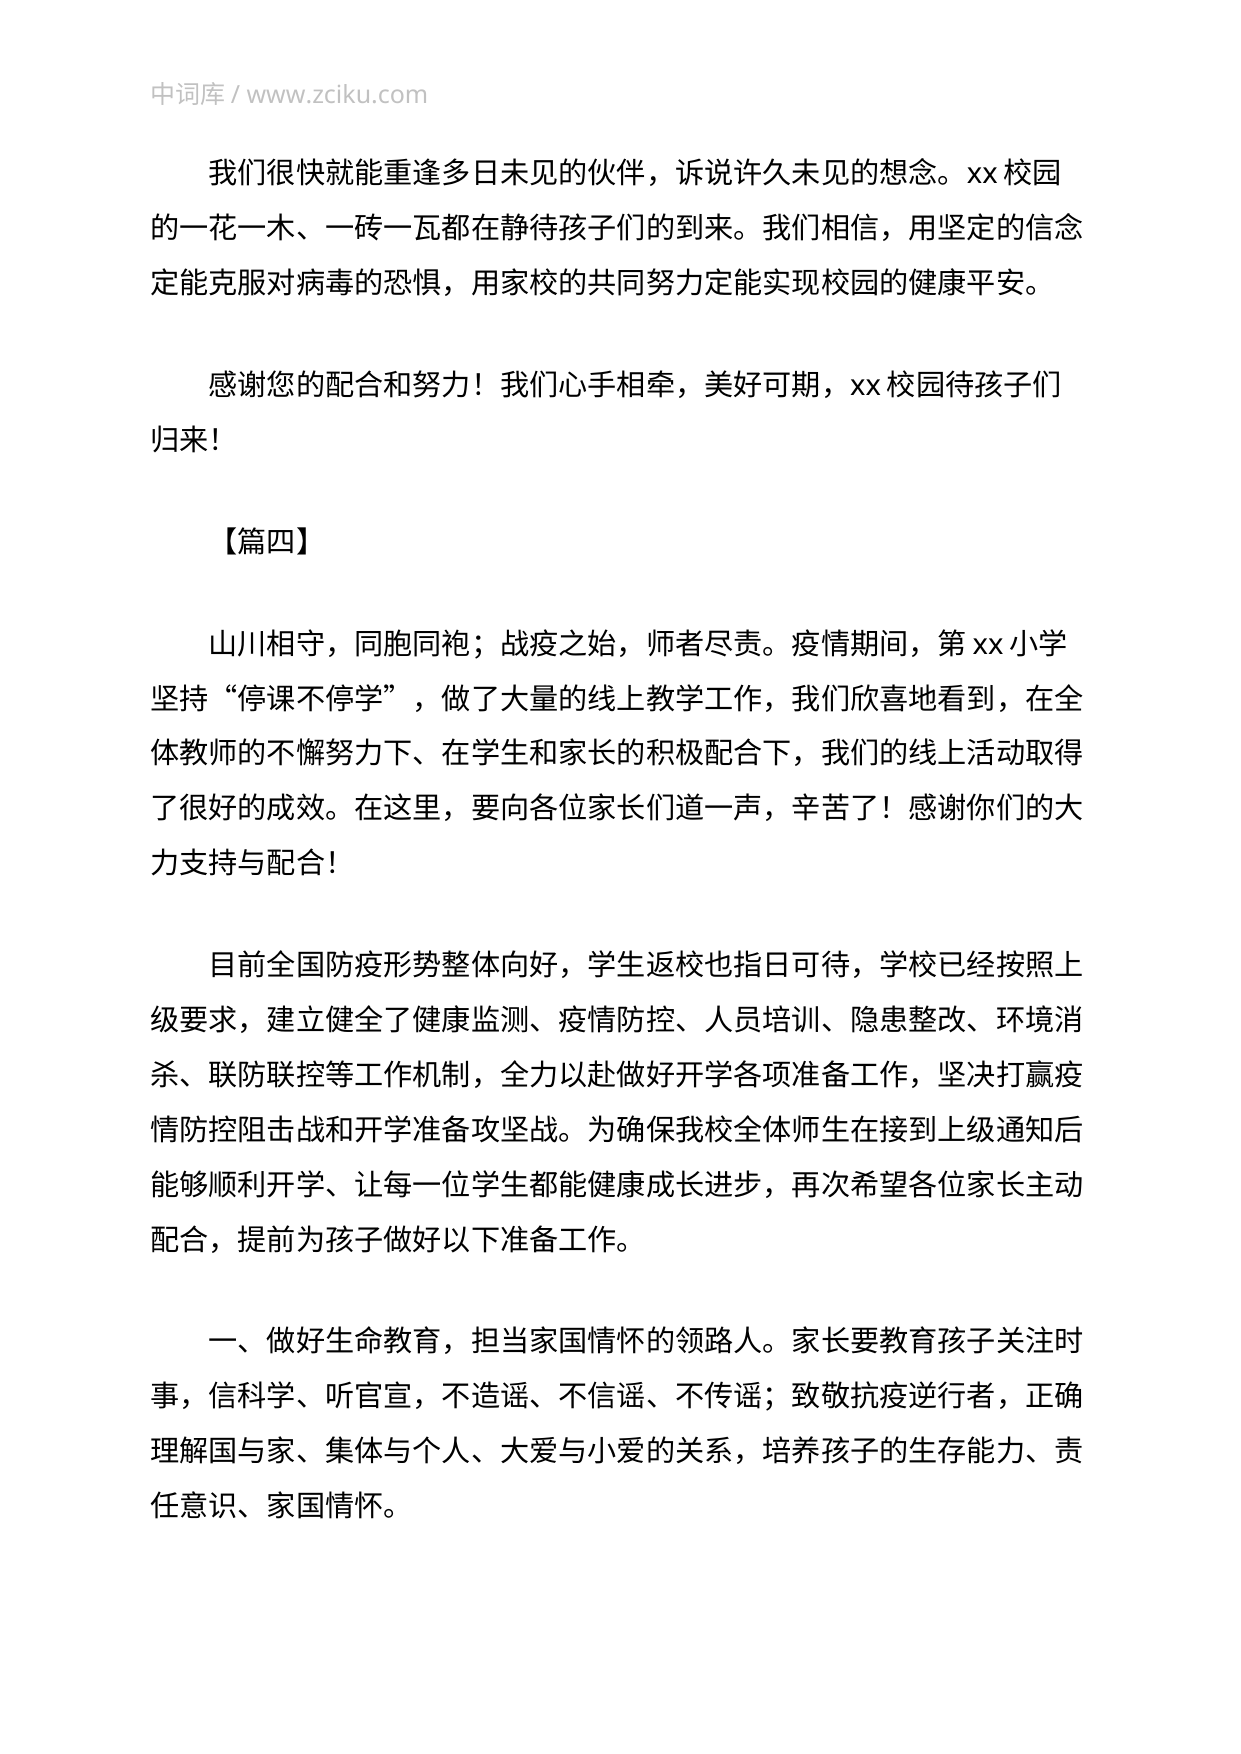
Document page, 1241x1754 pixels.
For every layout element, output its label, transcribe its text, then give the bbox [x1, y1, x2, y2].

text 【篇四】 [150, 518, 1090, 561]
text 一、做好生命教育，担当家国情怀的领路人。家长要教育孩子关注时事，信科学、听官宣，不造谣、不信谣、不传谣；致敬抗疫逆行者，正确理解国与家、集体与个人、大爱与小爱的关系，培养孩子的生存能力、责任意识、家国情怀。 [150, 1318, 1090, 1525]
text 感谢您的配合和努力！我们心手相牵，美好可期，xx校园待孩子们归来！ [150, 362, 1090, 459]
text 我们很快就能重逢多日未见的伙伴，诉说许久未见的想念。xx校园的一花一木、一砖一瓦都在静待孩子们的到来。我们相信，用坚定的信念定能克服对病毒的恐惧，用家校的共同努力定能实现校园的健康平安。 [150, 150, 1090, 302]
text 目前全国防疫形势整体向好，学生返校也指日可待，学校已经按照上级要求，建立健全了健康监测、疫情防控、人员培训、隐患整改、环境消杀、联防联控等工作机制，全力以赴做好开学各项准备工作，坚决打赢疫情防控阻击战和开学准备攻坚战。为确保我校全体师生在接到上级通知后能够顺利开学、让每一位学生都能健康成长进步，再次希望各位家长主动配合，提前为孩子做好以下准备工作。 [150, 942, 1090, 1258]
text 山川相守，同胞同袍；战疫之始，师者尽责。疫情期间，第xx小学坚持“停课不停学”，做了大量的线上教学工作，我们欣喜地看到，在全体教师的不懈努力下、在学生和家长的积极配合下，我们的线上活动取得了很好的成效。在这里，要向各位家长们道一声，辛苦了！感谢你们的大力支持与配合！ [150, 620, 1090, 882]
